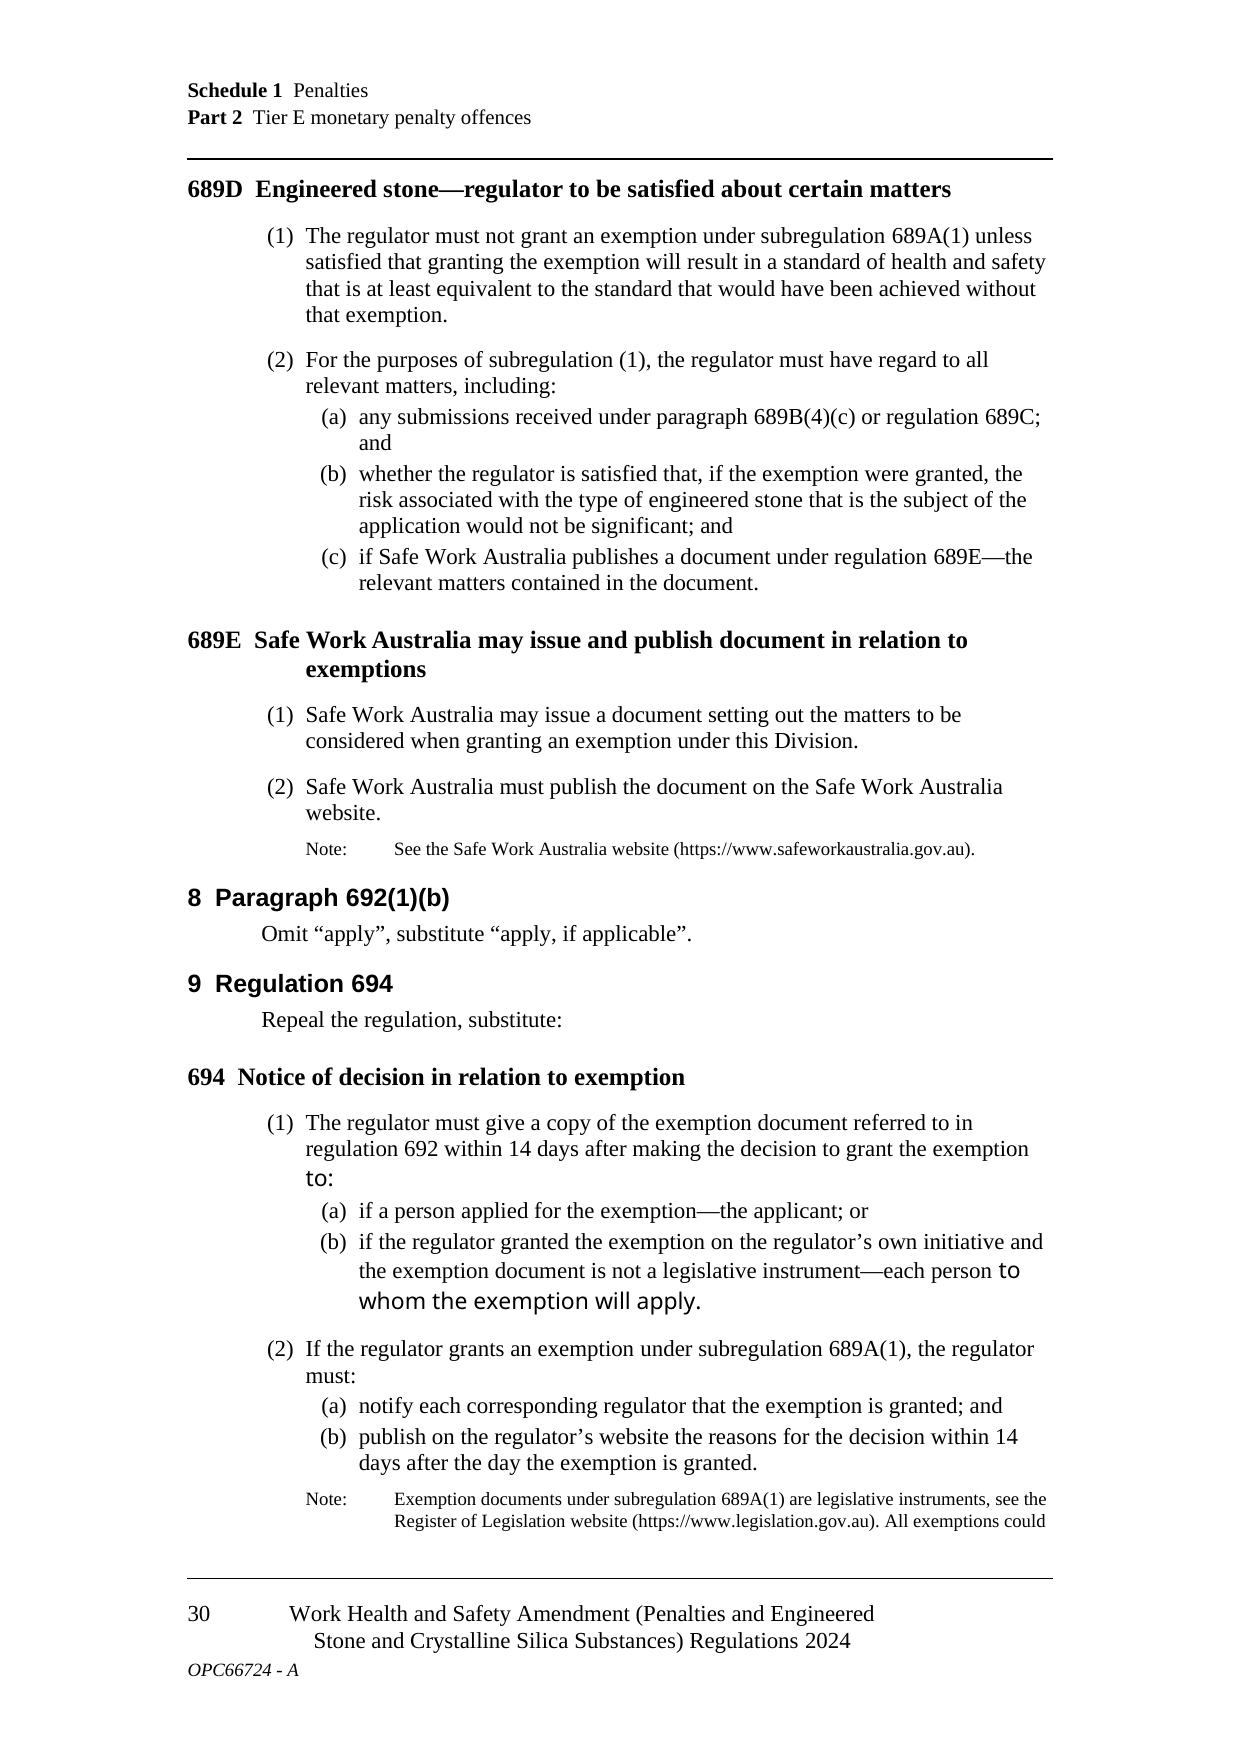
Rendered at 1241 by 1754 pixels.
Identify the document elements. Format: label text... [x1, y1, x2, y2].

text (2) For the purposes of subregulation (1), the regulator must have regard to all relevant matters, including: [187, 346, 1053, 399]
text (b) if the regulator granted the exemption on the regulator’s own initiative and the exemption document is not a legislative instrument—each person to whom the exemption will apply. [187, 1228, 1053, 1317]
text 689E Safe Work Australia may issue and publish document in relation to exemptions [187, 625, 1053, 682]
text (2) If the regulator grants an exemption under subregulation 689A(1), the regulator must: [187, 1335, 1053, 1388]
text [305, 1488, 1053, 1531]
text (1) Safe Work Australia may issue a document setting out the matters to be considered when granting an exemption under this Division. [187, 701, 1053, 754]
text 8 Paragraph 692(1)(b) [187, 883, 1053, 911]
text 694 Notice of decision in relation to exemption [187, 1062, 1053, 1090]
text (c) if Safe Work Australia publishes a document under regulation 689E—the relevant matters contained in the document. [187, 543, 1053, 596]
text Repeal the regulation, substitute: [261, 1006, 1053, 1032]
text Omit “apply”, substitute “apply, if applicable”. [261, 920, 1053, 946]
text 9 Regulation 694 [187, 969, 1053, 998]
text (b) publish on the regulator’s website the reasons for the decision within 14 days after the day the exemption is granted. [187, 1423, 1053, 1475]
text (a) any submissions received under paragraph 689B(4)(c) or regulation 689C; and [187, 403, 1053, 456]
text (2) Safe Work Australia must publish the document on the Safe Work Australia website. [187, 773, 1053, 825]
text (a) if a person applied for the exemption—the applicant; or [187, 1197, 1053, 1223]
text (b) whether the regulator is satisfied that, if the exemption were granted, the risk associated with the type of engineered stone that is the subject of the application would not be significant; and [187, 460, 1053, 539]
text 689D Engineered stone—regulator to be satisfied about certain matters [187, 174, 1053, 203]
text (1) The regulator must not grant an exemption under subregulation 689A(1) unless satisfied that granting the exemption will result in a standard of health and safety that is at least equivalent to the standard that would have been achieved without that exemption. [187, 222, 1053, 327]
text Note: See the Safe Work Australia website (https://www.safeworkaustralia.gov.au). [305, 838, 1053, 860]
text (a) notify each corresponding regulator that the exemption is granted; and [187, 1392, 1053, 1418]
text (1) The regulator must give a copy of the exemption document referred to in regulation 692 within 14 days after making the decision to grant the exemption to: [187, 1109, 1053, 1193]
